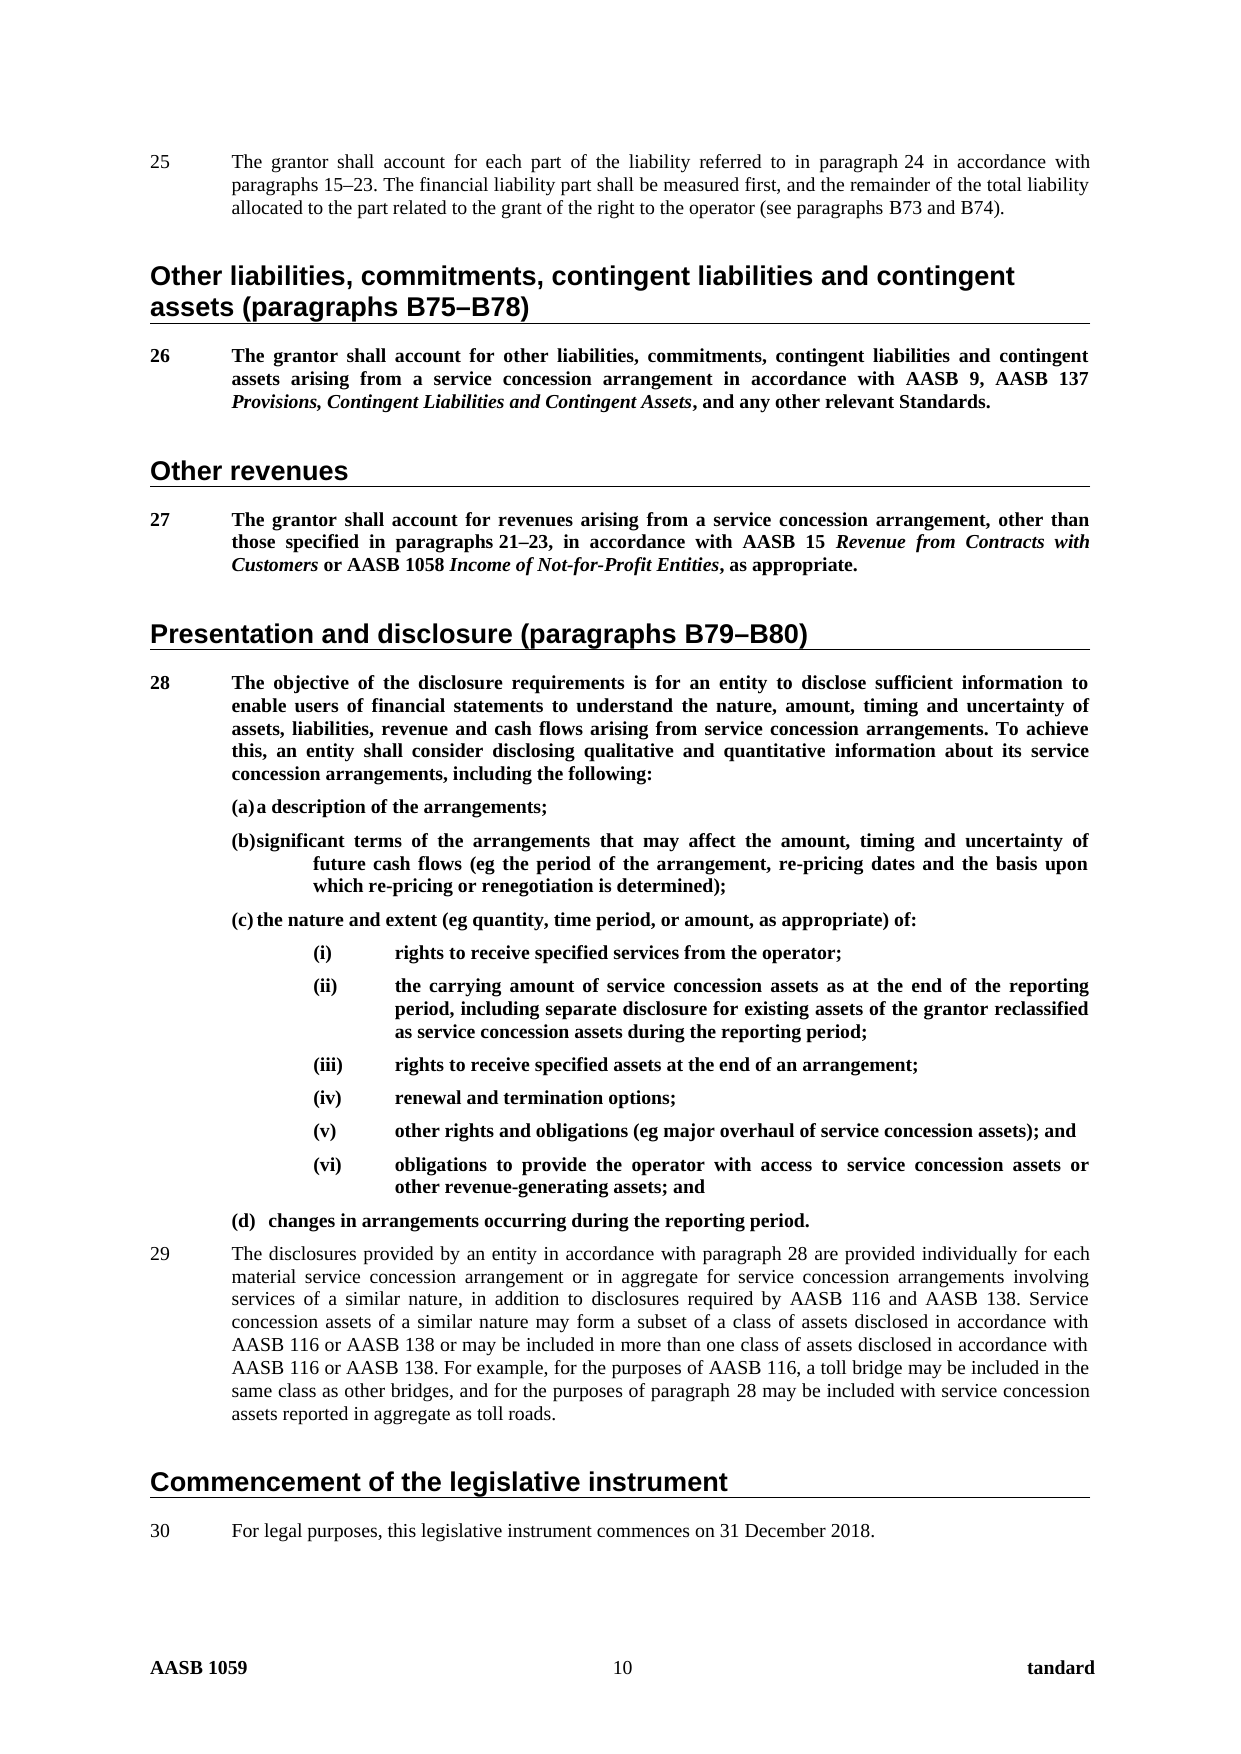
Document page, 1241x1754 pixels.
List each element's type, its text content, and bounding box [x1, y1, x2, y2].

list the carrying amount of service concession assets as at the end of the reporting period, including separate disclosure for existing assets of the grantor reclassified as service concession assets during the reporting period; [313, 974, 1090, 1042]
list obligations to provide the operator with access to service concession assets or other revenue-generating assets; and [313, 1152, 1090, 1198]
list The grantor shall account for revenues arising from a service concession arrangement, other than those specified in paragraphs 21–23, in accordance with AASB 15 Revenue from Contracts with Customers or AASB 1058 Income of Not-for-Profit Entities, as appropriate. [150, 508, 1090, 576]
title Other liabilities, commitments, contingent liabilities and contingent assets (paragraphs B75–B78) [150, 260, 1090, 323]
list rights to receive specified services from the operator; [313, 941, 1090, 963]
list The grantor shall account for each part of the liability referred to in paragraph 24 in accordance with paragraphs 15–23. The financial liability part shall be measured first, and the remainder of the total liability allocated to the part related to the grant of the right to the operator (see paragraphs B73 and B74). [150, 150, 1090, 218]
text a description of the arrangements; [231, 795, 1090, 818]
title Presentation and disclosure (paragraphs B79–B80) [150, 618, 1090, 649]
text changes in arrangements occurring during the reporting period. [231, 1208, 1090, 1231]
list rights to receive specified assets at the end of an arrangement; [313, 1053, 1090, 1076]
list other rights and obligations (eg major overhaul of service concession assets); and [313, 1119, 1090, 1142]
title Other revenues [150, 454, 1090, 486]
list renewal and termination options; [313, 1086, 1090, 1109]
list The objective of the disclosure requirements is for an entity to disclose sufficient information to enable users of financial statements to understand the nature, amount, timing and uncertainty of assets, liabilities, revenue and cash flows arising from service concession arrangements. To achieve this, an entity shall consider disclosing qualitative and quantitative information about its service concession arrangements, including the following: [150, 671, 1090, 785]
text the nature and extent (eg quantity, time period, or amount, as appropriate) of: [231, 907, 1090, 930]
list The grantor shall account for other liabilities, commitments, contingent liabilities and contingent assets arising from a service concession arrangement in accordance with AASB 9, AASB 137 Provisions, Contingent Liabilities and Contingent Assets, and any other relevant Standards. [150, 344, 1090, 413]
list The disclosures provided by an entity in accordance with paragraph 28 are provided individually for each material service concession arrangement or in aggregate for service concession arrangements involving services of a similar nature, in addition to disclosures required by AASB 116 and AASB 138. Service concession assets of a similar nature may form a subset of a class of assets disclosed in accordance with AASB 116 or AASB 138 or may be included in more than one class of assets disclosed in accordance with AASB 116 or AASB 138. For example, for the purposes of AASB 116, a toll bridge may be included in the same class as other bridges, and for the purposes of paragraph 28 may be included with service concession assets reported in aggregate as toll roads. [150, 1242, 1090, 1424]
title Commencement of the legislative instrument [150, 1466, 1090, 1497]
text significant terms of the arrangements that may affect the amount, timing and uncertainty of future cash flows (eg the period of the arrangement, re-pricing dates and the basis upon which re-pricing or renegotiation is determined); [231, 829, 1090, 897]
list For legal purposes, this legislative instrument commences on 31 December 2018. [150, 1519, 1090, 1542]
